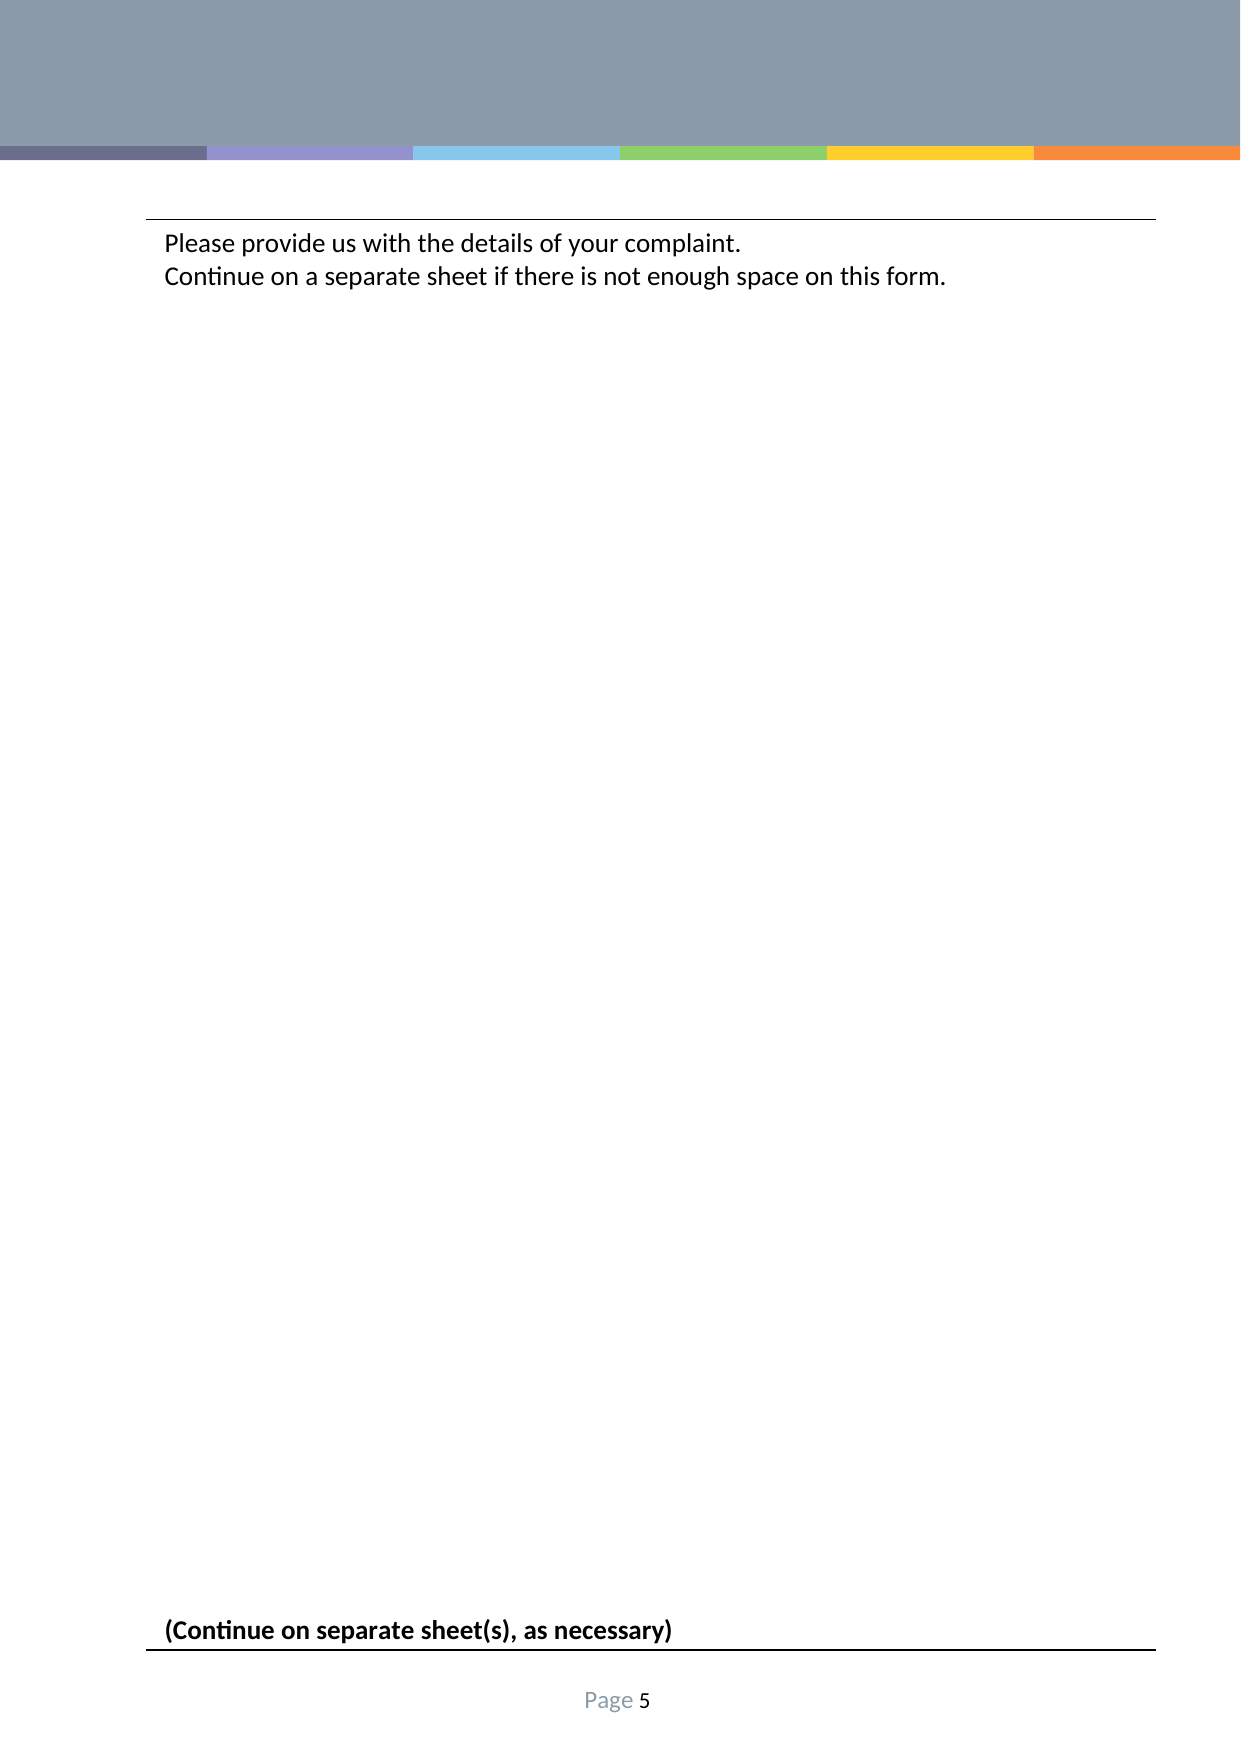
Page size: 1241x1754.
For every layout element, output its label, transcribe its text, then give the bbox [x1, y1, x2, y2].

text Continue on a separate sheet if there is not enough space on this form. [164, 259, 1178, 292]
text (Continue on separate sheet(s), as necessary) [164, 1613, 1178, 1646]
text Please provide us with the details of your complaint. [164, 227, 1178, 259]
